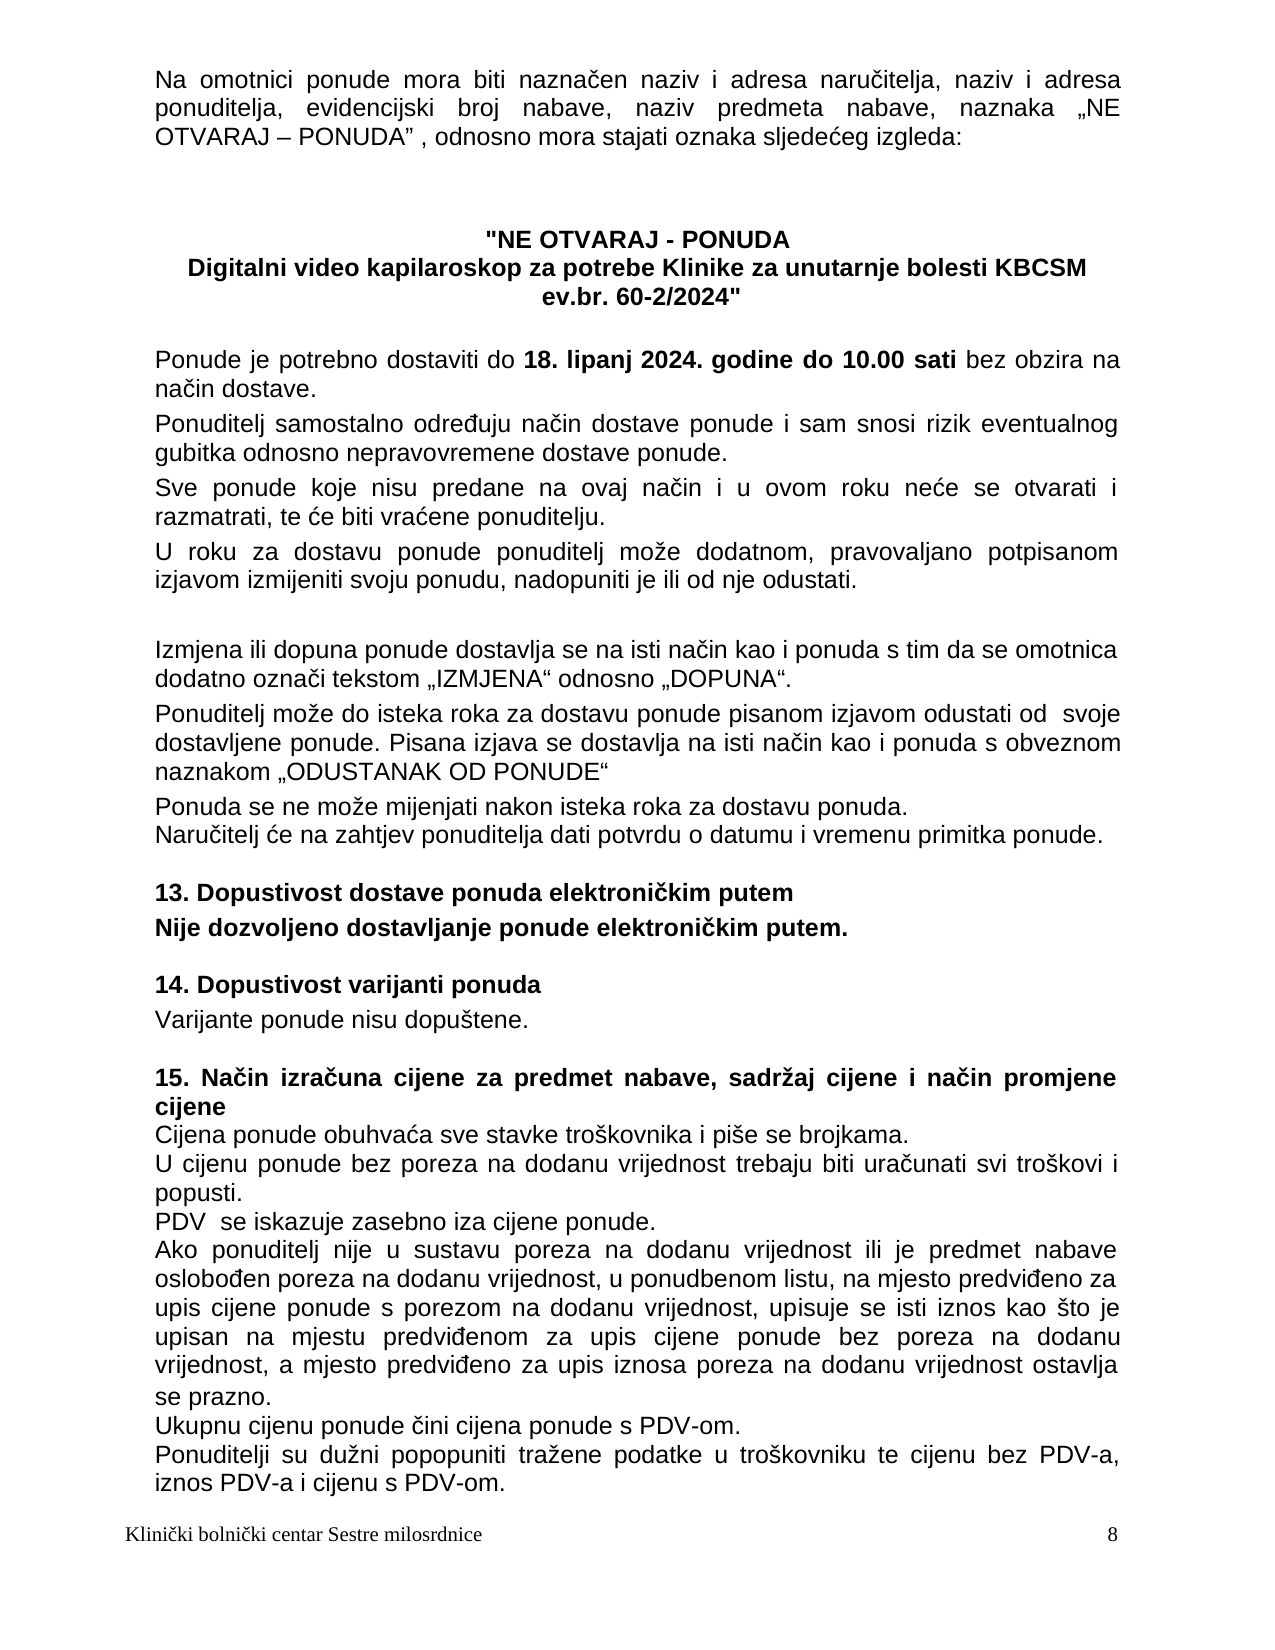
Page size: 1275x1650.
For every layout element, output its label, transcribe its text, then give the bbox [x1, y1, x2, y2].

text ev.br. 60-2/2024" [154, 282, 1121, 311]
text Na omotnici ponude mora biti naznačen naziv i adresa naručitelja, naziv i adresa ponuditelja, evidencijski broj nabave, naziv predmeta nabave, naznaka „NE OTVARAJ – PONUDA” , odnosno mora stajati oznaka sljedećeg izgleda: [154, 64, 1121, 151]
text cijene [154, 1092, 1121, 1120]
text Cijena ponude obuhvaća sve stavke troškovnika i piše se brojkama. [154, 1120, 1121, 1149]
text Ponuditelji su dužni popopuniti tražene podatke u troškovniku te cijenu bez PDV-a, iznos PDV-a i cijenu s PDV-om. [154, 1440, 1121, 1497]
text U cijenu ponude bez poreza na dodanu vrijednost trebaju biti uračunati svi troškovi i [154, 1149, 1121, 1178]
text Nije dozvoljeno dostavljanje ponude elektroničkim putem. [154, 913, 1121, 942]
text "NE OTVARAJ - PONUDA [154, 225, 1121, 254]
text oslobođen poreza na dodanu vrijednost, u ponudbenom listu, na mjesto predviđeno za [154, 1264, 1121, 1293]
text Ponude je potrebno dostaviti do 18. lipanj 2024. godine do 10.00 sati bez obzira na način dostave. [154, 346, 1121, 403]
text dodatno označi tekstom „IZMJENA“ odnosno „DOPUNA“. [154, 664, 1121, 693]
text 14. Dopustivost varijanti ponuda [154, 970, 1121, 999]
text popusti. [154, 1178, 1121, 1207]
text Ukupnu cijenu ponude čini cijena ponude s PDV-om. [154, 1411, 1121, 1440]
text Varijante ponude nisu dopuštene. [154, 1005, 1121, 1034]
text Ponuditelj može do isteka roka za dostavu ponude pisanom izjavom odustati od svoje dostavljene ponude. Pisana izjava se dostavlja na isti način kao i ponuda s obveznom naznakom „ODUSTANAK OD PONUDE“ [154, 699, 1121, 786]
text upis cijene ponude s porezom na dodanu vrijednost, upisuje se isti iznos kao što je upisan na mjestu predviđenom za upis cijene ponude bez poreza na dodanu vrijednost, a mjesto predviđeno za upis iznosa poreza na dodanu vrijednost ostavlja [154, 1293, 1121, 1379]
text 15. Način izračuna cijene za predmet nabave, sadržaj cijene i način promjene [154, 1063, 1121, 1092]
text Sve ponude koje nisu predane na ovaj način i u ovom roku neće se otvarati i razmatrati, te će biti vraćene ponuditelju. [154, 473, 1121, 531]
text Digitalni video kapilaroskop za potrebe Klinike za unutarnje bolesti KBCSM [154, 254, 1121, 282]
text PDV se iskazuje zasebno iza cijene ponude. [154, 1207, 1121, 1235]
text Naručitelj će na zahtjev ponuditelja dati potvrdu o datumu i vremenu primitka ponude. [154, 820, 1121, 849]
text Ponuda se ne može mijenjati nakon isteka roka za dostavu ponuda. [154, 792, 1121, 820]
text U roku za dostavu ponude ponuditelj može dodatnom, pravovaljano potpisanom izjavom izmijeniti svoju ponudu, nadopuniti je ili od nje odustati. [154, 537, 1121, 594]
text 13. Dopustivost dostave ponuda elektroničkim putem [154, 878, 1121, 907]
text Ponuditelj samostalno određuju način dostave ponude i sam snosi rizik eventualnog gubitka odnosno nepravovremene dostave ponude. [154, 409, 1121, 467]
text se prazno. [154, 1382, 1121, 1411]
text Izmjena ili dopuna ponude dostavlja se na isti način kao i ponuda s tim da se omotnica [154, 636, 1121, 664]
text Ako ponuditelj nije u sustavu poreza na dodanu vrijednost ili je predmet nabave [154, 1235, 1121, 1264]
